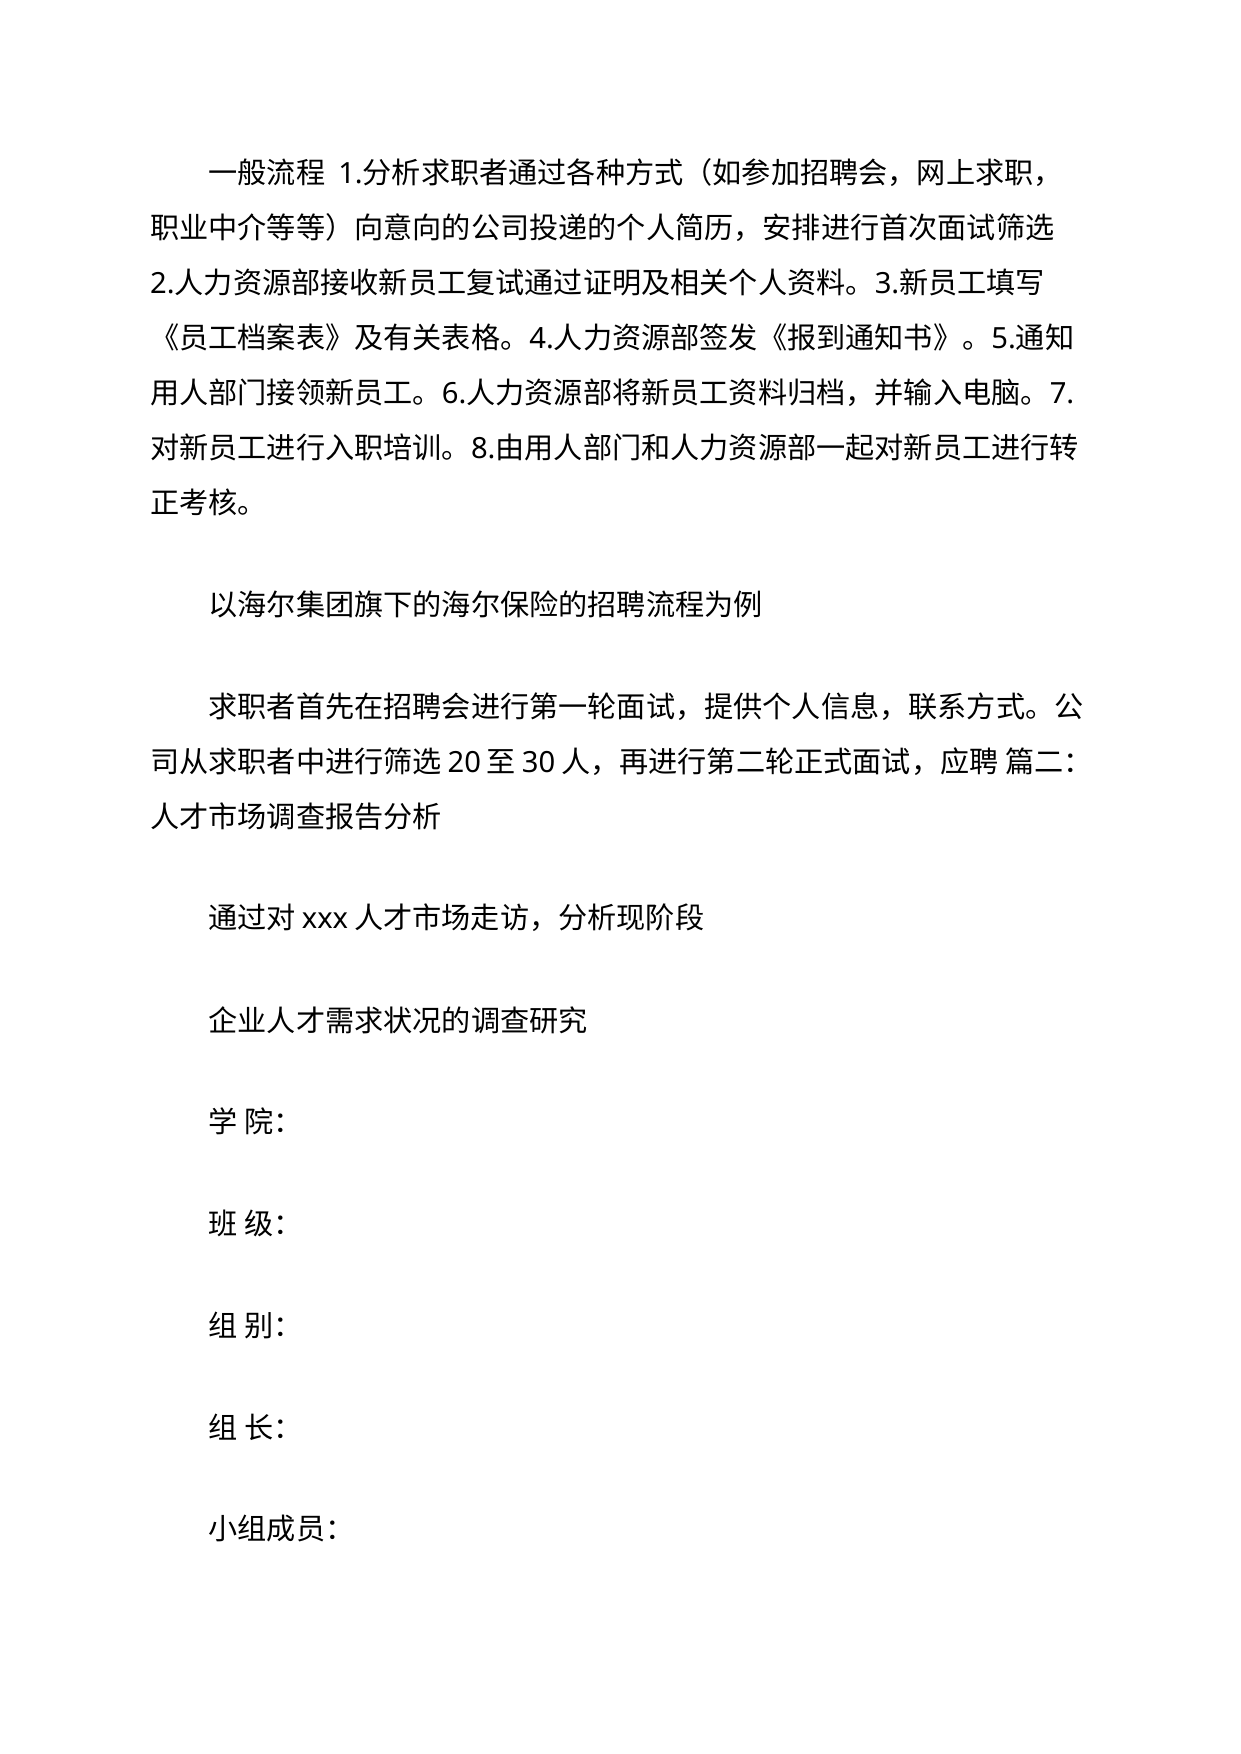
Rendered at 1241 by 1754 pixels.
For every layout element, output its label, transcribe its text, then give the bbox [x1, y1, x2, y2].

text 企业人才需求状况的调查研究 [150, 997, 1090, 1039]
text 组 长： [150, 1404, 1090, 1446]
text 求职者首先在招聘会进行第一轮面试，提供个人信息，联系方式。公司从求职者中进行筛选20至30人，再进行第二轮正式面试，应聘 篇二：人才市场调查报告分析 [150, 683, 1090, 836]
text 学 院： [150, 1099, 1090, 1141]
text 小组成员： [150, 1506, 1090, 1548]
text 以海尔集团旗下的海尔保险的招聘流程为例 [150, 582, 1090, 624]
text 组 别： [150, 1302, 1090, 1345]
text 一般流程 1.分析求职者通过各种方式（如参加招聘会，网上求职，职业中介等等）向意向的公司投递的个人简历，安排进行首次面试筛选 2.人力资源部接收新员工复试通过证明及相关个人资料。3.新员工填写《员工档案表》及有关表格。4.人力资源部签发《报到通知书》。5.通知用人部门接领新员工。6.人力资源部将新员工资料归档，并输入电脑。7.对新员工进行入职培训。8.由用人部门和人力资源部一起对新员工进行转正考核。 [150, 150, 1090, 522]
text 通过对xxx人才市场走访，分析现阶段 [150, 895, 1090, 937]
text 班 级： [150, 1201, 1090, 1243]
